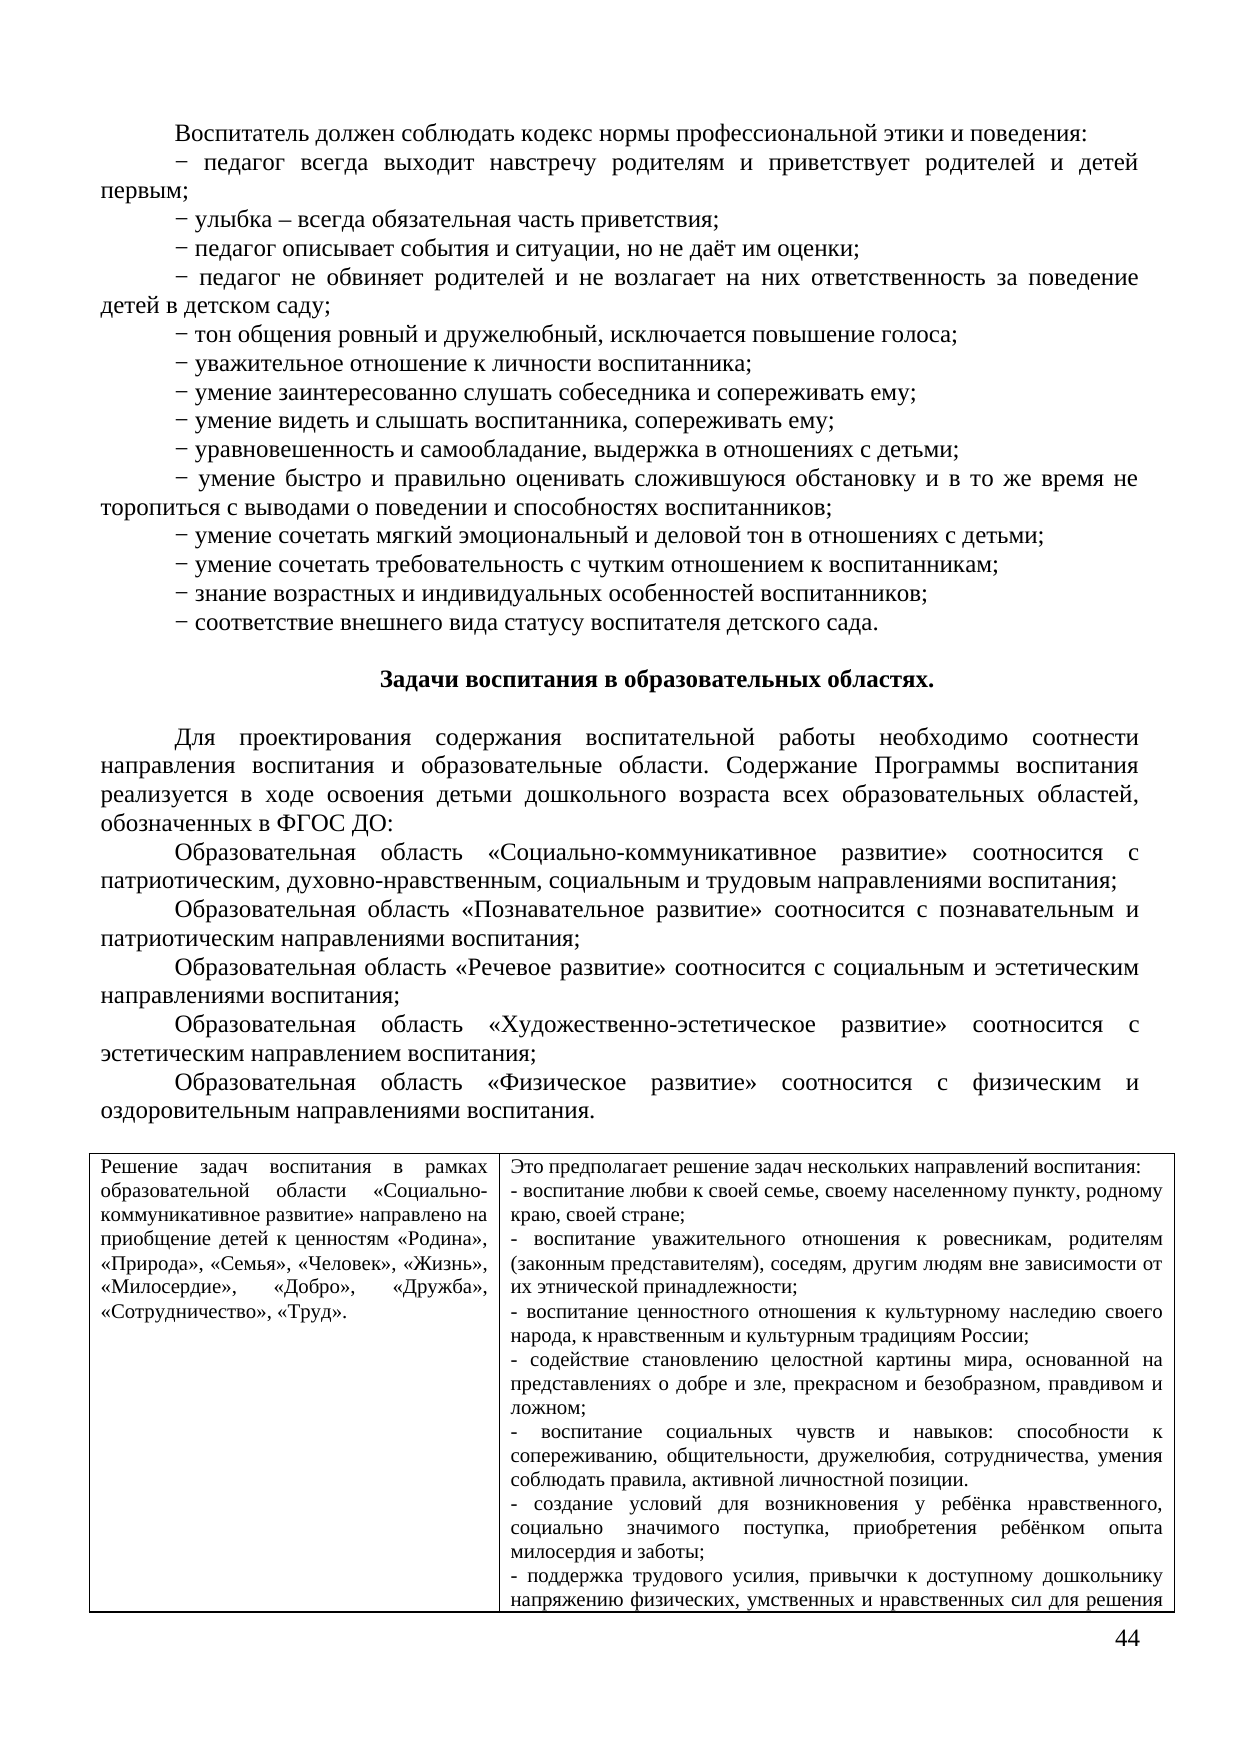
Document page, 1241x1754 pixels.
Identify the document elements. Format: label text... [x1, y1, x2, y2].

text Образовательная область «Социально-коммуникативное развитие» соотносится с патриотическим, духовно-нравственным, социальным и трудовым направлениями воспитания; [100, 837, 1140, 894]
text − умение сочетать мягкий эмоциональный и деловой тон в отношениях с детьми; [100, 521, 1140, 549]
text − уравновешенность и самообладание, выдержка в отношениях с детьми; [100, 434, 1140, 463]
text − соответствие внешнего вида статусу воспитателя детского сада. [100, 607, 1140, 636]
text − уважительное отношение к личности воспитанника; [100, 348, 1140, 377]
text − педагог не обвиняет родителей и не возлагает на них ответственность за поведение детей в детском саду; [100, 262, 1140, 319]
text Образовательная область «Физическое развитие» соотносится с физическим и оздоровительным направлениями воспитания. [100, 1067, 1140, 1124]
text − педагог всегда выходит навстречу родителям и приветствует родителей и детей первым; [100, 147, 1140, 204]
text − умение видеть и слышать воспитанника, сопереживать ему; [100, 406, 1140, 434]
text − умение быстро и правильно оценивать сложившуюся обстановку и в то же время не торопиться с выводами о поведении и способностях воспитанников; [100, 463, 1140, 521]
text Задачи воспитания в образовательных областях. [100, 664, 1140, 693]
text Для проектирования содержания воспитательной работы необходимо соотнести направления воспитания и образовательные области. Содержание Программы воспитания реализуется в ходе освоения детьми дошкольного возраста всех образовательных областей, обозначенных в ФГОС ДО: [100, 722, 1140, 837]
text − педагог описывает события и ситуации, но не даёт им оценки; [100, 233, 1140, 262]
text Образовательная область «Речевое развитие» соотносится с социальным и эстетическим направлениями воспитания; [100, 952, 1140, 1009]
text − умение заинтересованно слушать собеседника и сопереживать ему; [100, 377, 1140, 406]
text Образовательная область «Познавательное развитие» соотносится с познавательным и патриотическим направлениями воспитания; [100, 894, 1140, 952]
text Воспитатель должен соблюдать кодекс нормы профессиональной этики и поведения: [100, 118, 1140, 147]
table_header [90, 1154, 499, 1611]
text − тон общения ровный и дружелюбный, исключается повышение голоса; [100, 319, 1140, 348]
text − знание возрастных и индивидуальных особенностей воспитанников; [100, 578, 1140, 607]
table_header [500, 1154, 1174, 1611]
text − умение сочетать требовательность с чутким отношением к воспитанникам; [100, 549, 1140, 578]
text − улыбка – всегда обязательная часть приветствия; [100, 204, 1140, 233]
text Образовательная область «Художественно-эстетическое развитие» соотносится с эстетическим направлением воспитания; [100, 1009, 1140, 1067]
